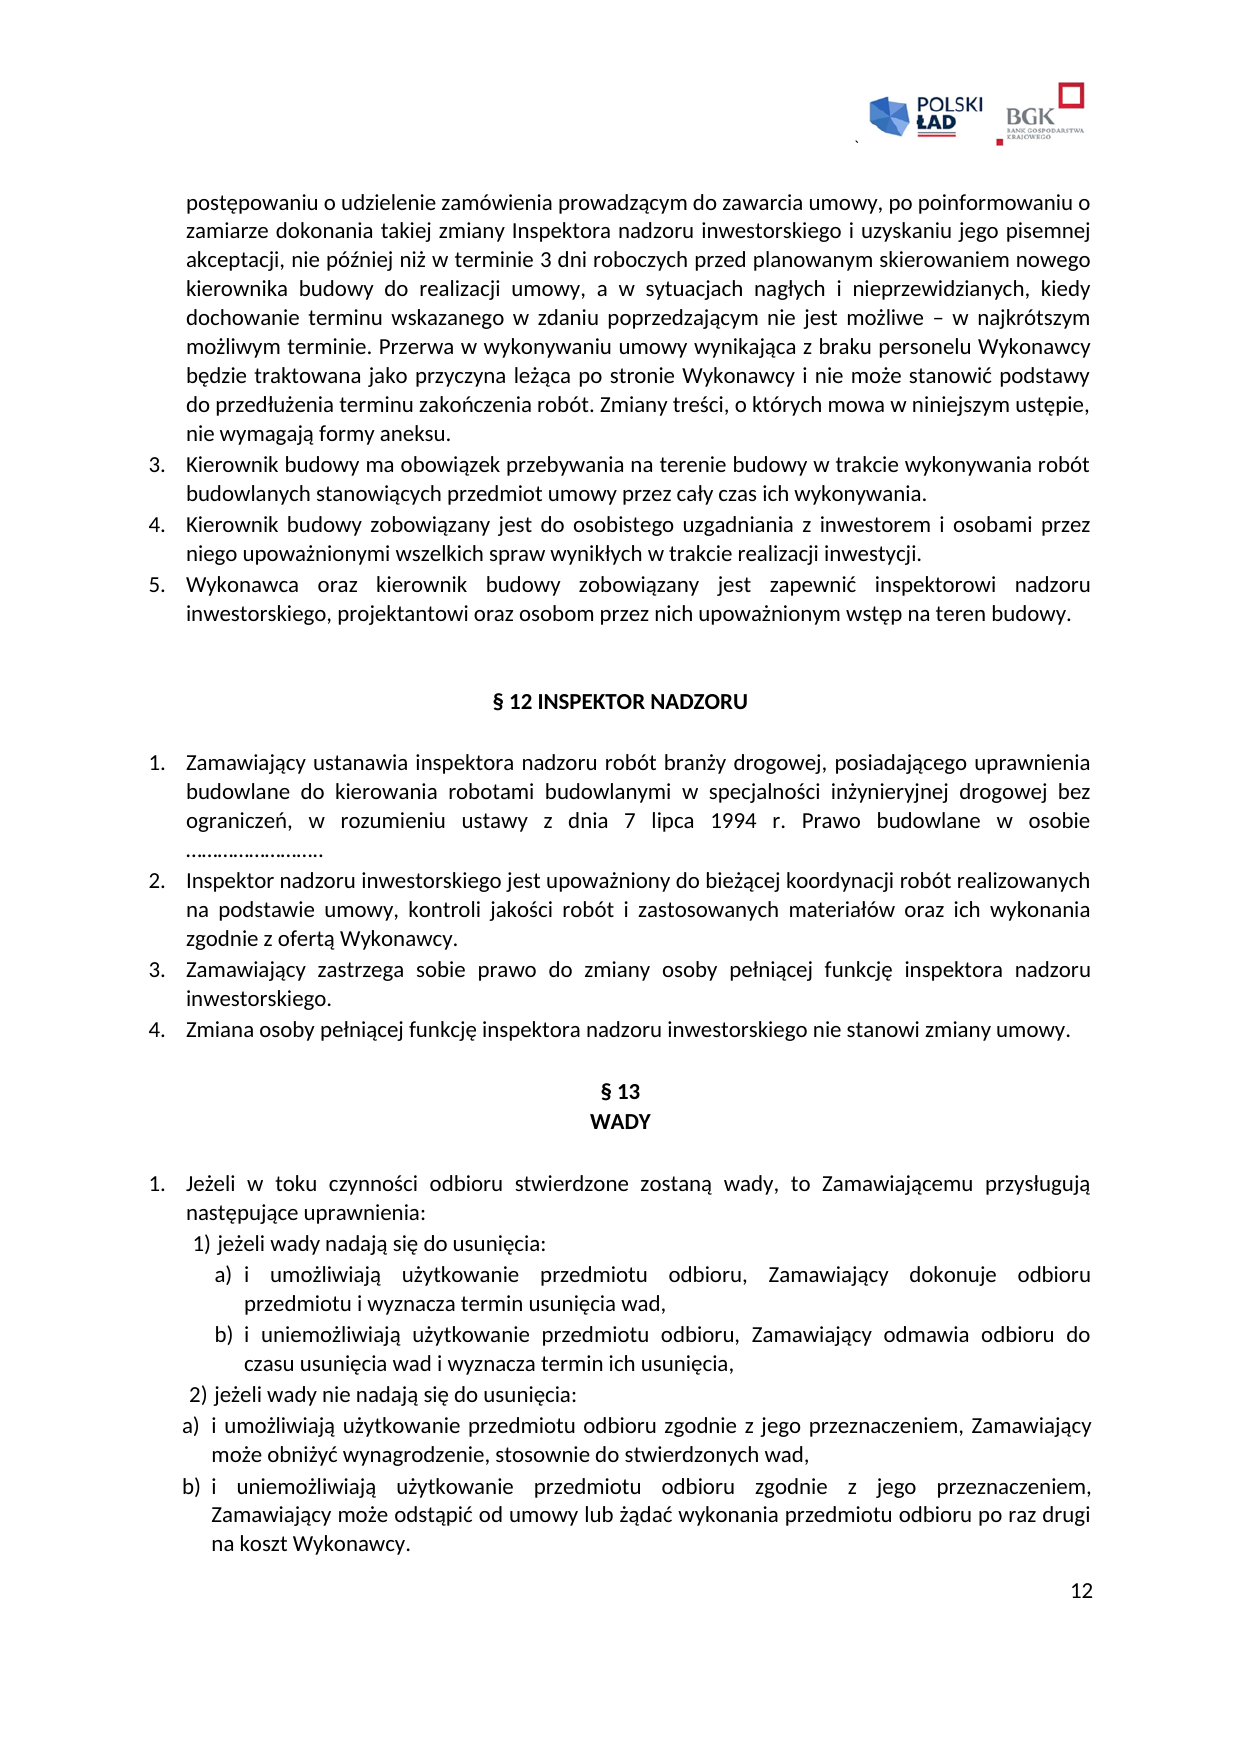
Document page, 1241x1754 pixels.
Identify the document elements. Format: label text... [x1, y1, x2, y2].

list Zmiana osoby pełniącej funkcję inspektora nadzoru inwestorskiego nie stanowi zmiany umowy. [148, 1015, 1092, 1043]
list Zamawiający zastrzega sobie prawo do zmiany osoby pełniącej funkcję inspektora nadzoru inwestorskiego. [148, 955, 1092, 1012]
list i uniemożliwiają użytkowanie przedmiotu odbioru, Zamawiający odmawia odbioru do czasu usunięcia wad i wyznacza termin ich usunięcia, [214, 1320, 1092, 1377]
list i uniemożliwiają użytkowanie przedmiotu odbioru zgodnie z jego przeznaczeniem, Zamawiający może odstąpić od umowy lub żądać wykonania przedmiotu odbioru po raz drugi na koszt Wykonawcy. [182, 1472, 1093, 1557]
subtitle WADY [177, 1107, 1064, 1136]
text 1) jeżeli wady nadają się do usunięcia: [192, 1229, 1092, 1257]
list Kierownik budowy zobowiązany jest do osobistego uzgadniania z inwestorem i osobami przez niego upoważnionymi wszelkich spraw wynikłych w trakcie realizacji inwestycji. [148, 510, 1092, 567]
picture [858, 77, 1094, 152]
text § 13 [192, 1077, 1049, 1105]
list Inspektor nadzoru inwestorskiego jest upoważniony do bieżącej koordynacji robót realizowanych na podstawie umowy, kontroli jakości robót i zastosowanych materiałów oraz ich wykonania zgodnie z ofertą Wykonawcy. [148, 866, 1092, 952]
text 2) jeżeli wady nie nadają się do usunięcia: [148, 1380, 1092, 1408]
list i umożliwiają użytkowanie przedmiotu odbioru zgodnie z jego przeznaczeniem, Zamawiający może obniżyć wynagrodzenie, stosownie do stwierdzonych wad, [182, 1412, 1093, 1468]
list Jeżeli w toku czynności odbioru stwierdzone zostaną wady, to Zamawiającemu przysługują następujące uprawnienia: [148, 1169, 1092, 1226]
list Wykonawca oraz kierownik budowy zobowiązany jest zapewnić inspektorowi nadzoru inwestorskiego, projektantowi oraz osobom przez nich upoważnionym wstęp na teren budowy. [148, 570, 1092, 627]
subtitle § 12 INSPEKTOR NADZORU [177, 687, 1064, 715]
list Kierownik budowy ma obowiązek przebywania na terenie budowy w trakcie wykonywania robót budowlanych stanowiących przedmiot umowy przez cały czas ich wykonywania. [148, 450, 1092, 507]
list Zamawiający ustanawia inspektora nadzoru robót branży drogowej, posiadającego uprawnienia budowlane do kierowania robotami budowlanymi w specjalności inżynieryjnej drogowej bez ograniczeń, w rozumieniu ustawy z dnia 7 lipca 1994 r. Prawo budowlane w osobie …………………….. [148, 748, 1092, 863]
list i umożliwiają użytkowanie przedmiotu odbioru, Zamawiający dokonuje odbioru przedmiotu i wyznacza termin usunięcia wad, [214, 1260, 1092, 1317]
